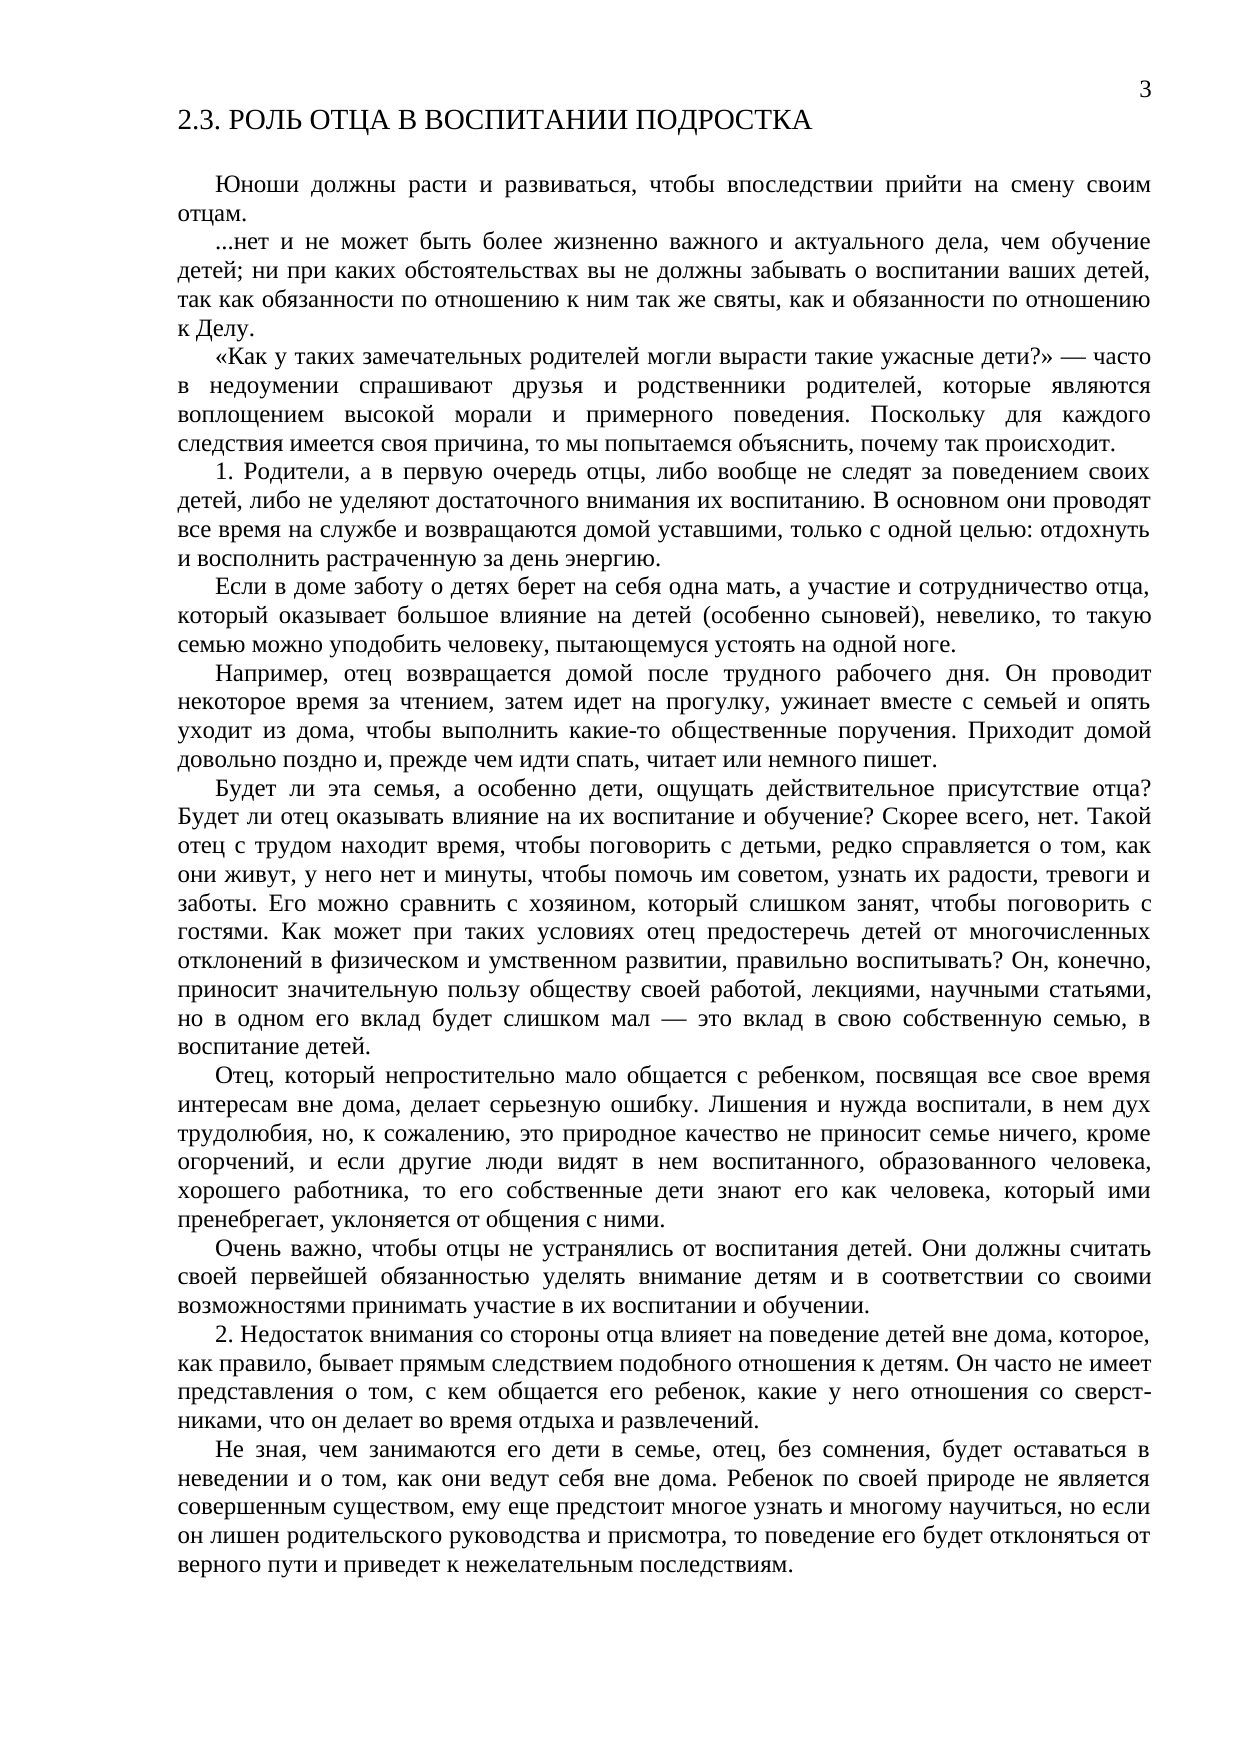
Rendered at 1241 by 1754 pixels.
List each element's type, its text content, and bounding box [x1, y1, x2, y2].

text ...нет и не может быть более жизненно важного и актуального дела, чем обучение детей; ни при каких обстоятельствах вы не должны забывать о воспитании ваших детей, так как обязанности по отношению к ним так же святы, как и обязанности по отношению к Делу. [177, 226, 1152, 341]
text Будет ли эта семья, а особенно дети, ощущать действительное присутствие отца? Будет ли отец оказывать влияние на их воспитание и обучение? Скорее всего, нет. Такой отец с трудом находит время, чтобы поговорить с детьми, редко справляется о том, как они живут, у него нет и минуты, чтобы помочь им советом, узнать их радости, тревоги и заботы. Его можно сравнить с хозяином, который слишком занят, чтобы поговорить с гостями. Как может при таких условиях отец предостеречь детей от многочисленных отклонений в физическом и умственном развитии, правильно воспитывать? Он, конечно, приносит значительную пользу обществу своей работой, лекциями, научными статьями, но в одном его вклад будет слишком мал — это вклад в свою собственную семью, в воспитание детей. [177, 773, 1152, 1060]
text 1. Родители, а в первую очередь отцы, либо вообще не следят за поведением своих детей, либо не уделяют достаточного внимания их воспитанию. В основном они проводят все время на службе и возвращаются домой уставшими, только с одной целью: отдохнуть и восполнить растраченную за день энергию. [177, 456, 1152, 571]
text Юноши должны расти и развиваться, чтобы впоследствии прийти на смену своим отцам. [177, 169, 1152, 226]
text 2. Недостаток внимания со стороны отца влияет на поведение детей вне дома, которое, как правило, бывает прямым следствием подобного отношения к детям. Он часто не имеет представления о том, с кем общается его ребенок, какие у него отношения со сверстниками, что он делает во время отдыха и развлечений. [177, 1319, 1152, 1434]
text Если в доме заботу о детях берет на себя одна мать, а участие и сотрудничество отца, который оказывает большое влияние на детей (особенно сыновей), невелико, то такую семью можно уподобить человеку, пытающемуся устоять на одной ноге. [177, 571, 1152, 658]
text 2.3. РОЛЬ ОТЦА В ВОСПИТАНИИ ПОДРОСТКА [177, 102, 1152, 136]
text Не зная, чем занимаются его дети в семье, отец, без сомнения, будет оставаться в неведении и о том, как они ведут себя вне дома. Ребенок по своей природе не является совершенным существом, ему еще предстоит многое узнать и многому научиться, но если он лишен родительского руководства и присмотра, то поведение его будет отклоняться от верного пути и приведет к нежелательным последствиям. [177, 1434, 1152, 1578]
text «Как у таких замечательных родителей могли вырасти такие ужасные дети?» — часто в недоумении спрашивают друзья и родственники родителей, которые являются воплощением высокой морали и примерного поведения. Поскольку для каждого следствия имеется своя причина, то мы попытаемся объяснить, почему так происходит. [177, 341, 1152, 456]
text Отец, который непростительно мало общается с ребенком, посвящая все свое время интересам вне дома, делает серьезную ошибку. Лишения и нужда воспитали, в нем дух трудолюбия, но, к сожалению, это природное качество не приносит семье ничего, кроме огорчений, и если другие люди видят в нем воспитанного, образованного человека, хорошего работника, то его собственные дети знают его как человека, который ими пренебрегает, уклоняется от общения с ними. [177, 1060, 1152, 1233]
text Например, отец возвращается домой после трудного рабочего дня. Он проводит некоторое время за чтением, затем идет на прогулку, ужинает вместе с семьей и опять уходит из дома, чтобы выполнить какие-то общественные поручения. Приходит домой довольно поздно и, прежде чем идти спать, читает или немного пишет. [177, 658, 1152, 773]
text Очень важно, чтобы отцы не устранялись от воспитания детей. Они должны считать своей первейшей обязанностью уделять внимание детям и в соответствии со своими возможностями принимать участие в их воспитании и обучении. [177, 1233, 1152, 1319]
